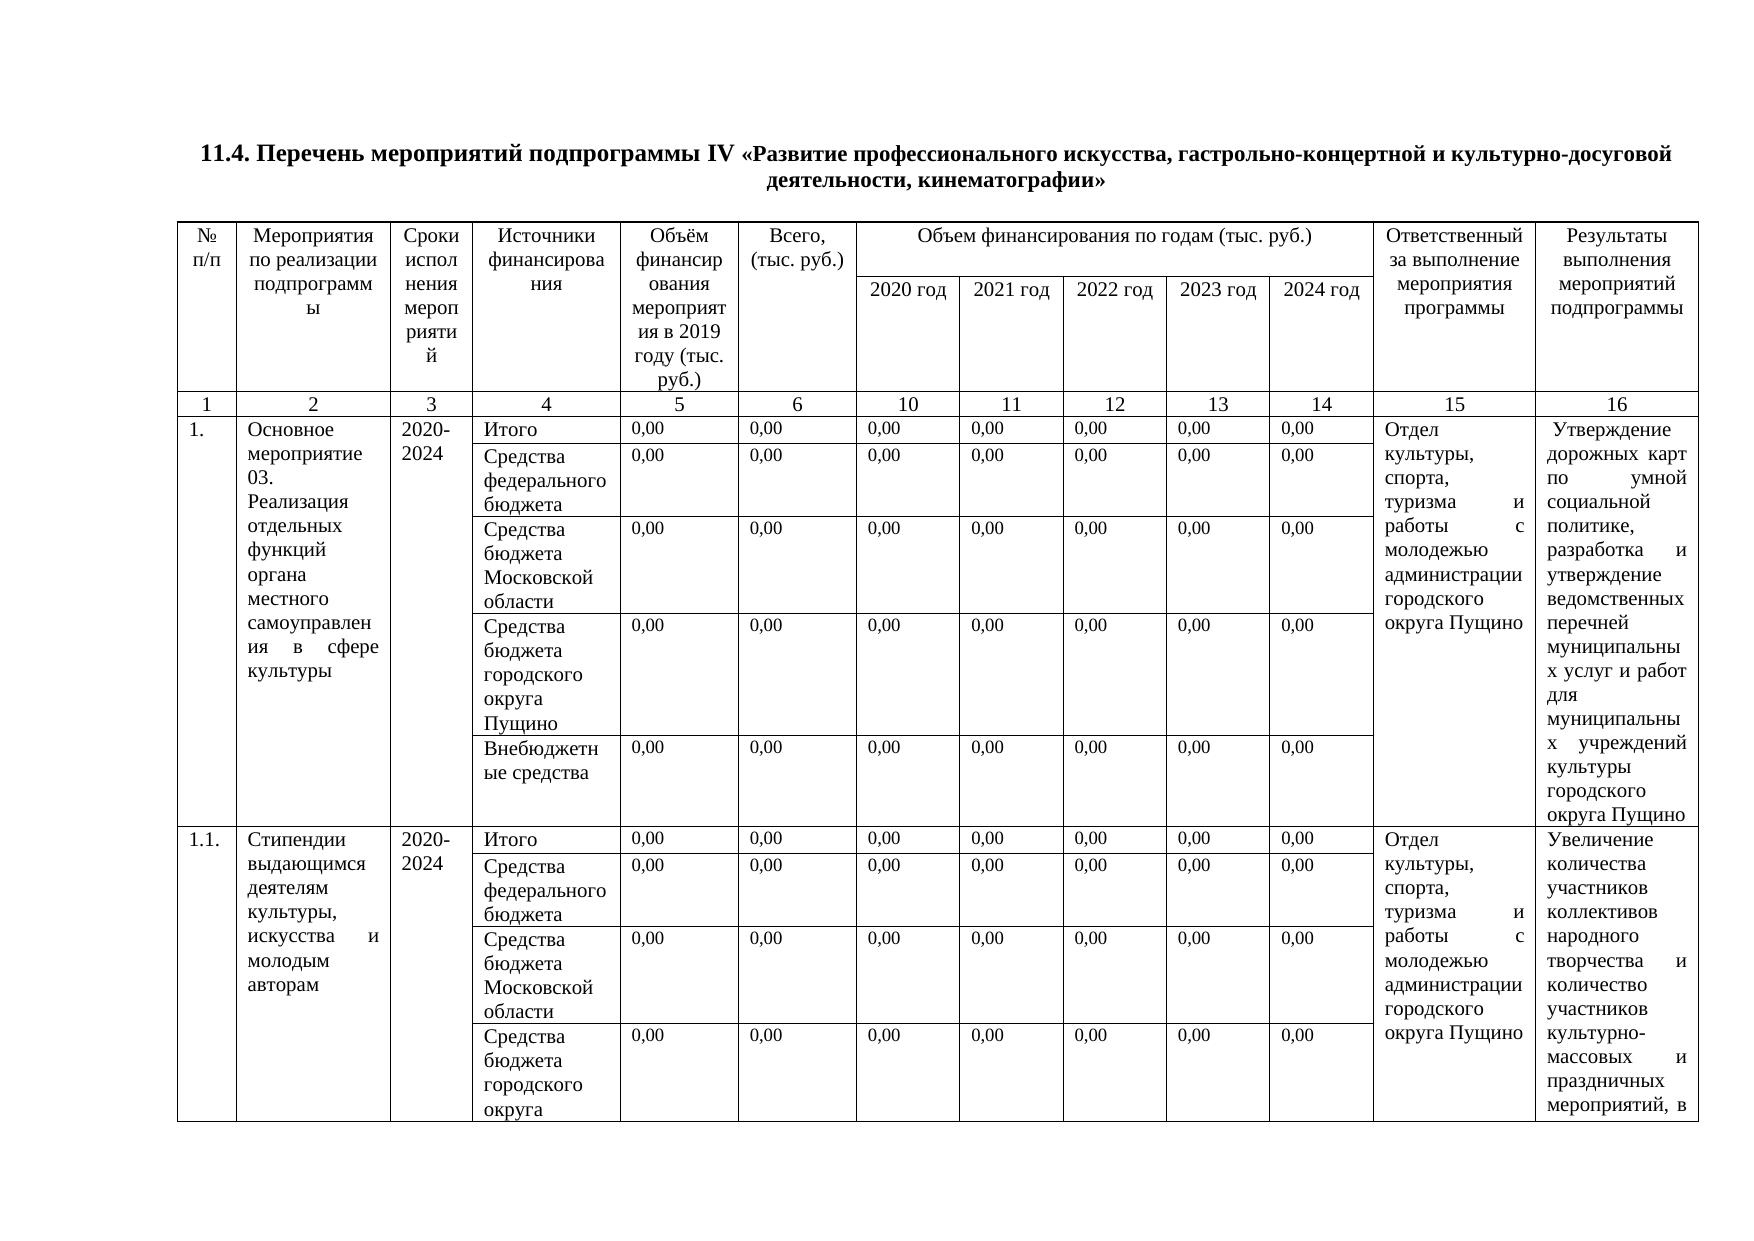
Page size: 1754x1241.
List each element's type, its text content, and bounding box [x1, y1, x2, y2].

table_cell 0,00 [857, 444, 959, 516]
table_cell 0,00 [621, 736, 738, 826]
table_cell 0,00 [1270, 1024, 1373, 1121]
table_cell 0,00 [1064, 854, 1166, 926]
table_cell 0,00 [739, 614, 856, 734]
table_cell 0,00 [1167, 517, 1269, 613]
table_header Результаты выполнения мероприятий подпрограммы [1536, 223, 1698, 391]
table_cell 0,00 [857, 614, 959, 734]
table_cell 0,00 [1270, 417, 1373, 443]
table_cell Средства бюджета Московской области [473, 927, 620, 1023]
table_cell 0,00 [857, 1024, 959, 1121]
table_header Объем финансирования по годам (тыс. руб.) [857, 223, 1373, 276]
table_cell 2020-2024 [391, 417, 472, 826]
table_cell 13 [1167, 392, 1269, 416]
table_cell 0,00 [739, 736, 856, 826]
table_cell 0,00 [960, 517, 1063, 613]
table_header Мероприятия по реализации подпрограммы [237, 223, 390, 391]
table_cell 0,00 [621, 417, 738, 443]
table_header Объём финансирования мероприятия в 2019 году (тыс. руб.) [621, 223, 738, 391]
text 11.4. Перечень мероприятий подпрограммы IV «Развитие профессионального искусства, гастрольно-концертной и культурно-досуговой деятельности, кинематографии» [177, 138, 1695, 193]
table_cell 14 [1270, 392, 1373, 416]
table_cell 0,00 [1270, 517, 1373, 613]
table_header Ответственный за выполнение мероприятия программы [1374, 223, 1535, 391]
table_cell 2024 год [1270, 277, 1373, 391]
table_cell 2020-2024 [391, 827, 472, 1121]
table_cell 0,00 [621, 1024, 738, 1121]
table_cell Средства федерального бюджета [473, 444, 620, 516]
table_cell 0,00 [1270, 927, 1373, 1023]
table_cell 2 [237, 392, 390, 416]
table_cell Итого [473, 417, 620, 443]
table_cell Итого [473, 827, 620, 853]
table_header Всего, (тыс. руб.) [739, 223, 856, 391]
table_cell 0,00 [960, 614, 1063, 734]
table_cell 0,00 [857, 827, 959, 853]
table_cell 0,00 [1064, 1024, 1166, 1121]
table_cell 6 [739, 392, 856, 416]
table_cell 0,00 [1167, 614, 1269, 734]
table_header № п/п [178, 223, 236, 391]
table_cell 0,00 [1064, 614, 1166, 734]
table_cell 0,00 [857, 854, 959, 926]
table_cell 0,00 [1064, 417, 1166, 443]
table_cell Отдел культуры, спорта, туризма и работы с молодежью администрации городского округа Пущино [1374, 827, 1535, 1121]
table_cell 0,00 [739, 927, 856, 1023]
table_cell 0,00 [739, 827, 856, 853]
table_cell 0,00 [621, 444, 738, 516]
table_cell 0,00 [1064, 736, 1166, 826]
table_cell 0,00 [1167, 444, 1269, 516]
table_cell 0,00 [621, 517, 738, 613]
table_cell 0,00 [739, 417, 856, 443]
table_cell 0,00 [1064, 827, 1166, 853]
table_cell 12 [1064, 392, 1166, 416]
table_cell Отдел культуры, спорта, туризма и работы с молодежью администрации городского округа Пущино [1374, 417, 1535, 826]
table_cell 0,00 [1270, 736, 1373, 826]
table_cell 2020 год [857, 277, 959, 391]
table_cell 0,00 [621, 927, 738, 1023]
table_cell 0,00 [960, 827, 1063, 853]
table_cell 10 [857, 392, 959, 416]
table_cell 1.1. [178, 827, 236, 1121]
table_cell 0,00 [960, 417, 1063, 443]
table_cell Утверждение дорожных карт по умной социальной политике, разработка и утверждение ведомственных перечней муниципальных услуг и работ для муниципальных учреждений культуры городского округа Пущино [1536, 417, 1698, 826]
table_cell 0,00 [960, 854, 1063, 926]
table_cell 0,00 [857, 927, 959, 1023]
table_cell 0,00 [1270, 444, 1373, 516]
table_cell Внебюджетные средства [473, 736, 620, 826]
table_header Сроки исполнения мероприятий [391, 223, 472, 391]
table_cell Средства федерального бюджета [473, 854, 620, 926]
table_cell 5 [621, 392, 738, 416]
table_cell 0,00 [1064, 444, 1166, 516]
table_cell 1 [178, 392, 236, 416]
table_cell 0,00 [739, 517, 856, 613]
table_cell 0,00 [857, 517, 959, 613]
table_cell 0,00 [1167, 417, 1269, 443]
table_cell 0,00 [1167, 827, 1269, 853]
table_cell 3 [391, 392, 472, 416]
table_cell 0,00 [621, 854, 738, 926]
table_cell 0,00 [1064, 927, 1166, 1023]
table_cell 0,00 [1270, 614, 1373, 734]
table_cell 2022 год [1064, 277, 1166, 391]
table_header Источники финансирования [473, 223, 620, 391]
table_cell 0,00 [621, 614, 738, 734]
table_cell 0,00 [960, 736, 1063, 826]
table_cell 0,00 [1270, 827, 1373, 853]
table_cell 0,00 [960, 1024, 1063, 1121]
table_cell Средства бюджета Московской области [473, 517, 620, 613]
table_cell 0,00 [621, 827, 738, 853]
table_cell 0,00 [1167, 927, 1269, 1023]
table_cell 2021 год [960, 277, 1063, 391]
table_cell 1. [178, 417, 236, 826]
table_cell 0,00 [960, 444, 1063, 516]
table_cell 11 [960, 392, 1063, 416]
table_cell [473, 1024, 620, 1121]
table_cell 0,00 [1064, 517, 1166, 613]
table_cell 16 [1536, 392, 1698, 416]
table_cell 15 [1374, 392, 1535, 416]
table_cell Увеличение количества участников коллективов народного творчества и количество участников культурно-массовых и праздничных мероприятий, в том числе творческих фестивалей и конкурсов; выявить выдающихся деятелей культуры, искусства и молодых авторов среди населения городского округа Пущино, поддержка их деятельности. [1536, 827, 1698, 1121]
table_cell 4 [473, 392, 620, 416]
table_cell Основное мероприятие 03. Реализация отдельных функций органа местного самоуправления в сфере культуры [237, 417, 390, 826]
table_cell 0,00 [1167, 736, 1269, 826]
table_cell 0,00 [857, 736, 959, 826]
table_cell 0,00 [960, 927, 1063, 1023]
table_cell 0,00 [739, 444, 856, 516]
table_cell 0,00 [739, 854, 856, 926]
table_cell 0,00 [1167, 1024, 1269, 1121]
table_cell 0,00 [1270, 854, 1373, 926]
table_cell 0,00 [1167, 854, 1269, 926]
table_cell Стипендии выдающимся деятелям культуры, искусства и молодым авторам [237, 827, 390, 1121]
table_cell 2023 год [1167, 277, 1269, 391]
table_cell 0,00 [857, 417, 959, 443]
table_cell Средства бюджета городского округа Пущино [473, 614, 620, 734]
table_cell 0,00 [739, 1024, 856, 1121]
